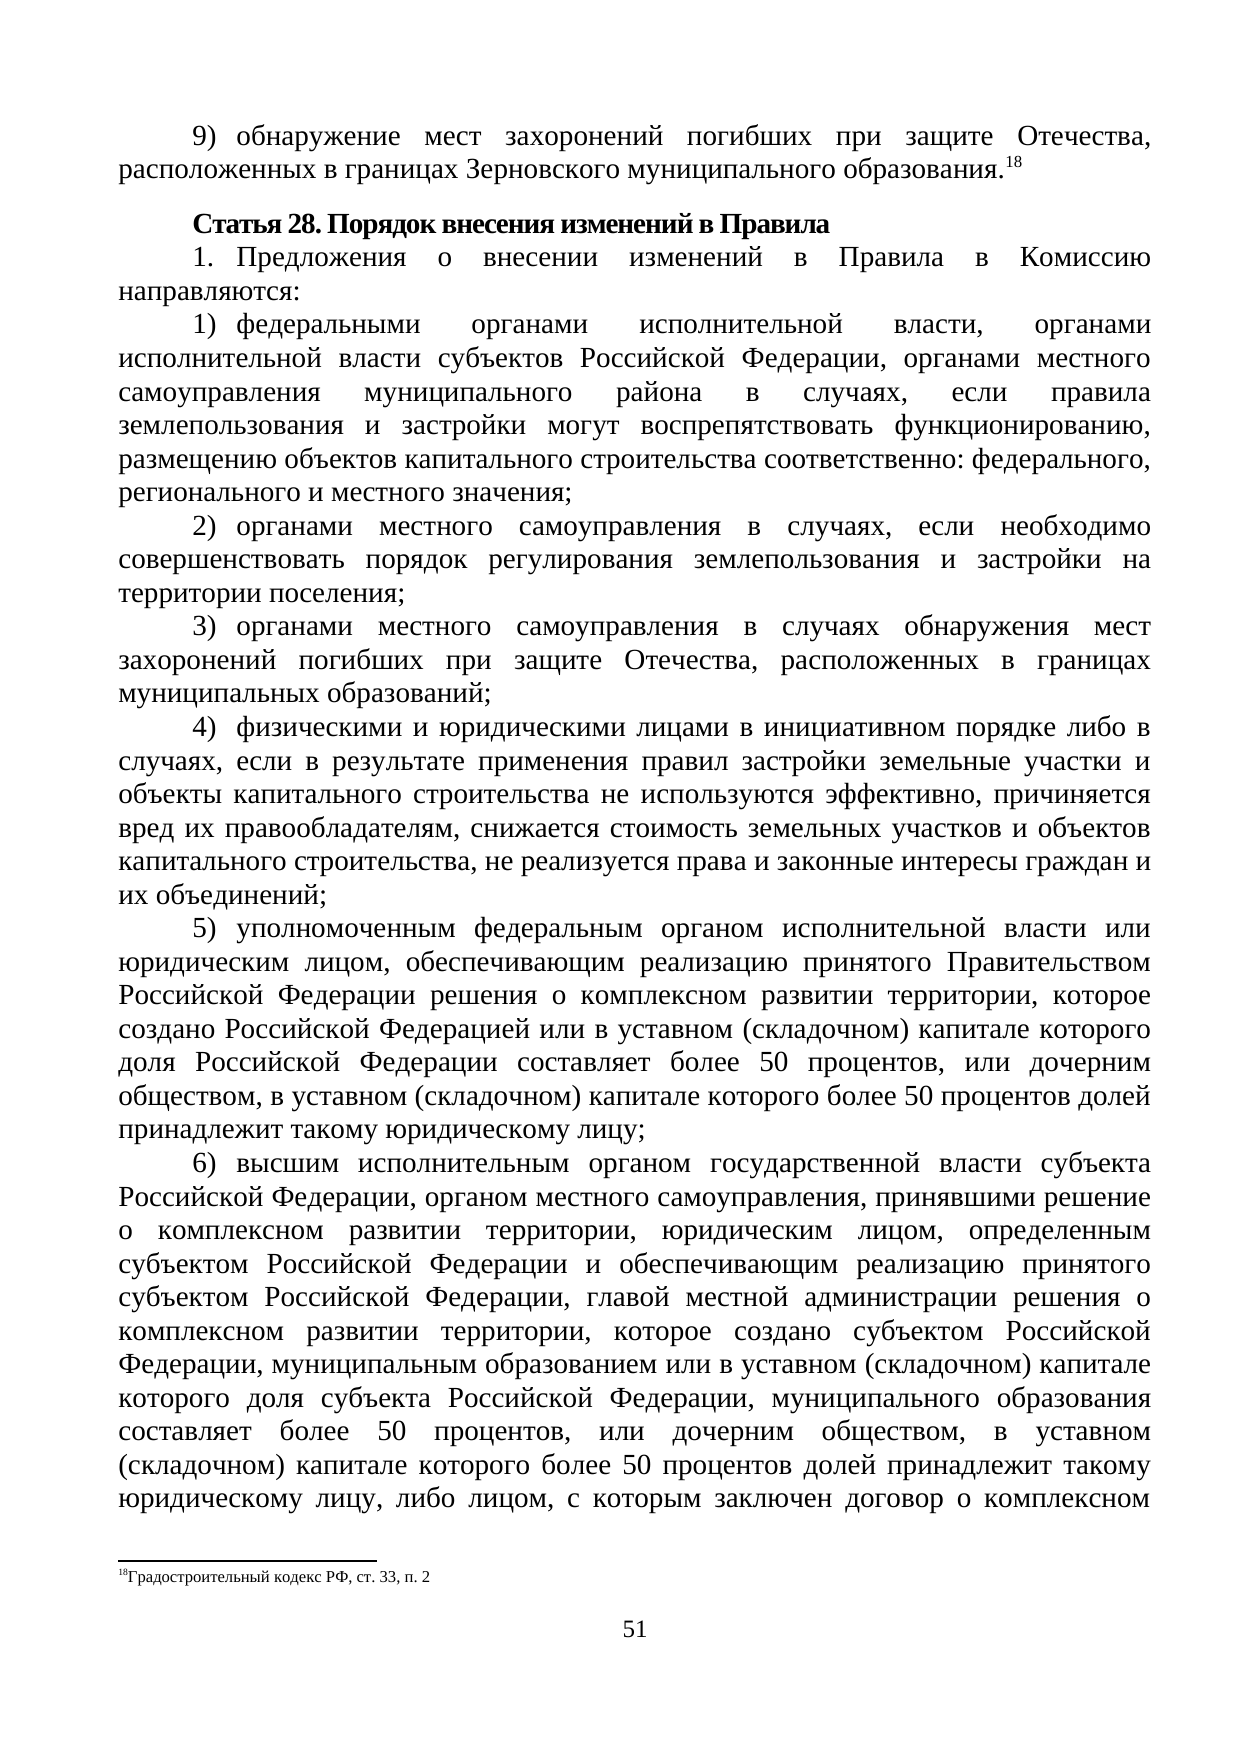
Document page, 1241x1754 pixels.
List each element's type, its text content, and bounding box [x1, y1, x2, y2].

list физическими и юридическими лицами в инициативном порядке либо в случаях, если в результате применения правил застройки земельные участки и объекты капитального строительства не используются эффективно, причиняется вред их правообладателям, снижается стоимость земельных участков и объектов капитального строительства, не реализуется права и законные интересы граждан и их объединений; [118, 709, 1152, 910]
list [118, 1145, 1152, 1514]
list органами местного самоуправления в случаях обнаружения мест захоронений погибших при защите Отечества, расположенных в границах муниципальных образований; [118, 608, 1152, 709]
list обнаружение мест захоронений погибших при защите Отечества, расположенных в границах Зерновского муниципального образования. [118, 118, 1152, 185]
list органами местного самоуправления в случаях, если необходимо совершенствовать порядок регулирования землепользования и застройки на территории поселения; [118, 508, 1152, 608]
list уполномоченным федеральным органом исполнительной власти или юридическим лицом, обеспечивающим реализацию принятого Правительством Российской Федерации решения о комплексном развитии территории, которое создано Российской Федерацией или в уставном (складочном) капитале которого доля Российской Федерации составляет более 50 процентов, или дочерним обществом, в уставном (складочном) капитале которого более 50 процентов долей принадлежит такому юридическому лицу; [118, 910, 1152, 1145]
list Предложения о внесении изменений в Правила в Комиссию направляются: [118, 239, 1152, 307]
subtitle Статья 28. Порядок внесения изменений в Правила [118, 206, 1152, 239]
list федеральными органами исполнительной власти, органами исполнительной власти субъектов Российской Федерации, органами местного самоуправления муниципального района в случаях, если правила землепользования и застройки могут воспрепятствовать функционированию, размещению объектов капитального строительства соответственно: федерального, регионального и местного значения; [118, 307, 1152, 508]
